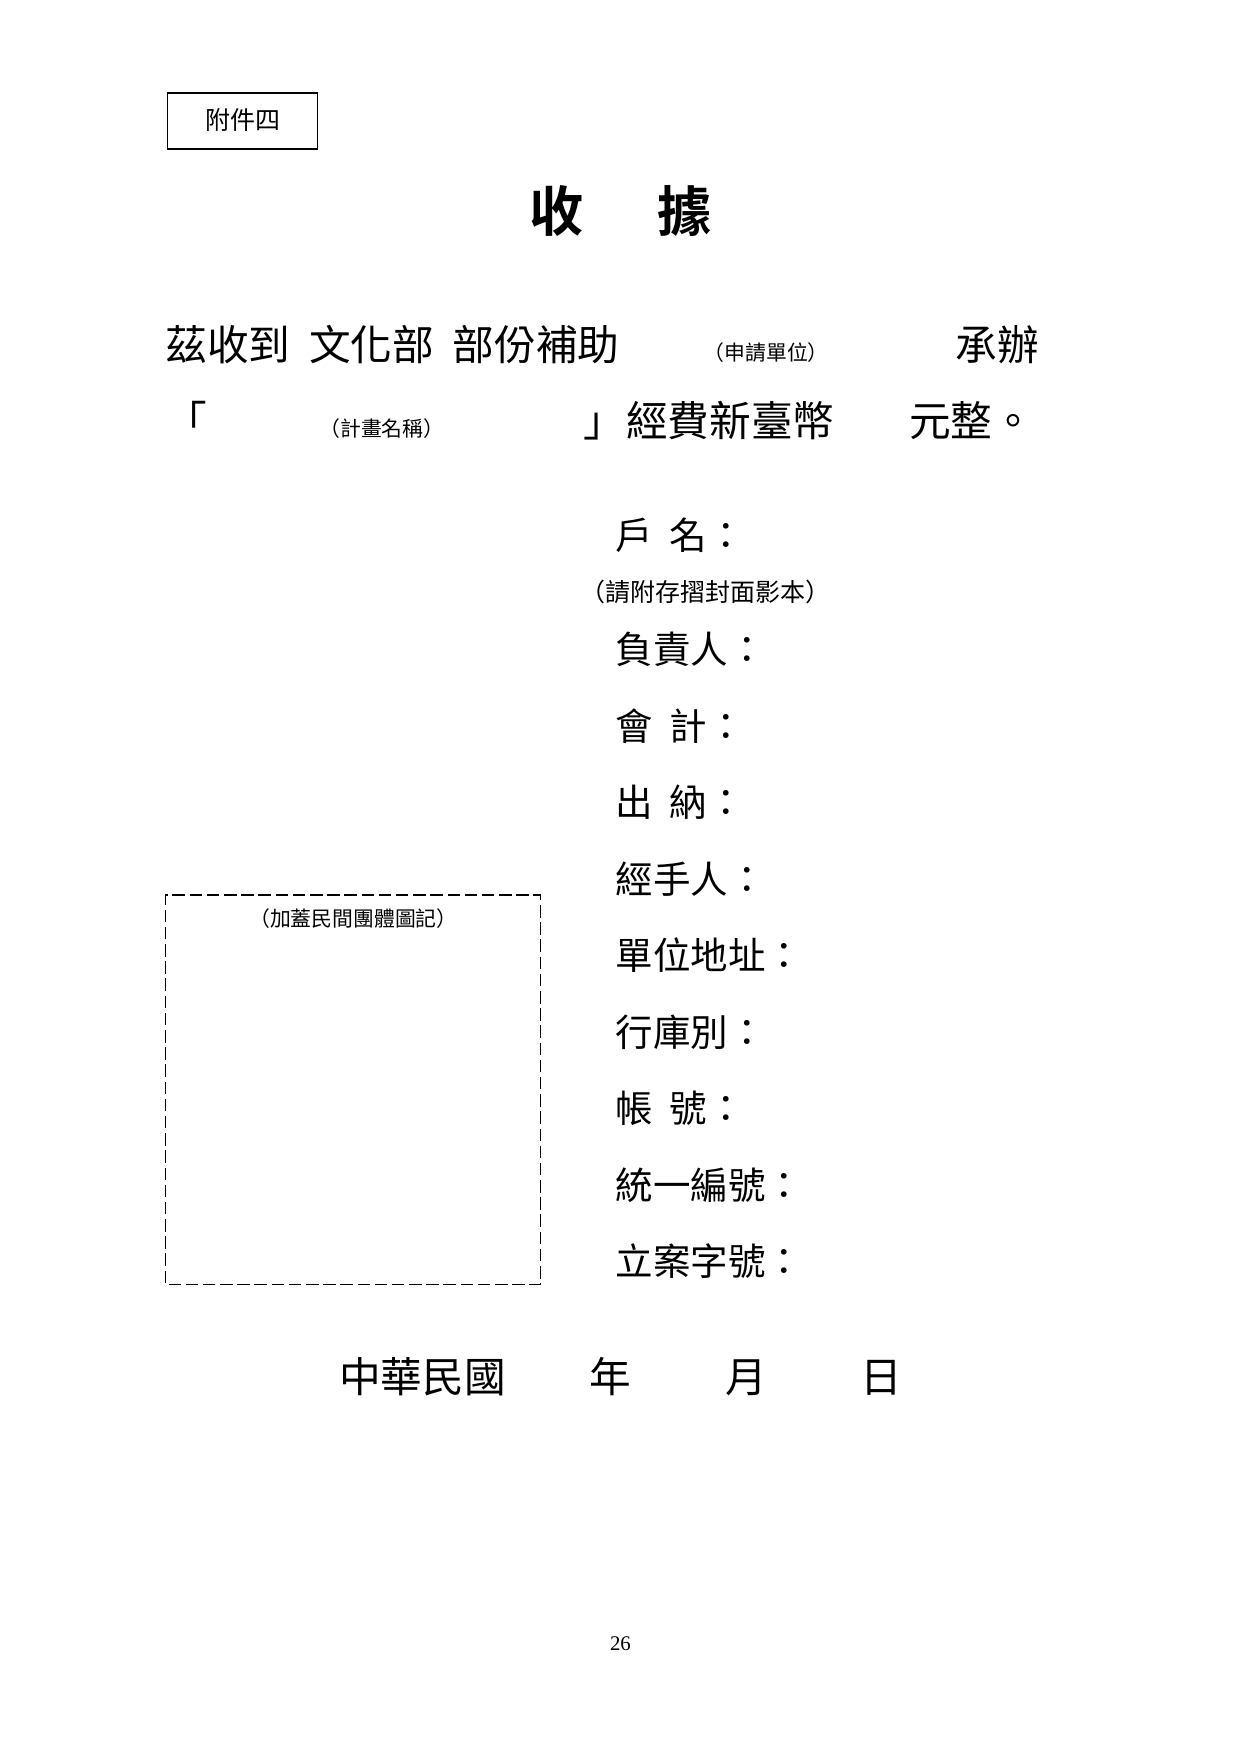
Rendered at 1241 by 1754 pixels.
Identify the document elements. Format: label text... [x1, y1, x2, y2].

text 會 計： [165, 686, 1075, 762]
text 中華民國 年 月 日 [165, 1336, 1075, 1412]
text 出 納： [165, 762, 1075, 839]
text 統一編號： [165, 1144, 1075, 1221]
text 行庫別： [165, 992, 1075, 1068]
text 茲收到 文化部 部份補助 （申請單位） 承辦「 （計畫名稱） 」經費新臺幣 元整。 [165, 303, 1075, 456]
text 戶 名： [415, 495, 1075, 571]
text 帳 號： [165, 1068, 1075, 1144]
text （請附存摺封面影本） [415, 571, 1075, 609]
text 負責人： [165, 609, 1075, 686]
text 經手人： [165, 839, 1075, 915]
text 單位地址： [165, 915, 1075, 992]
text 收 據 [165, 151, 1075, 265]
text 立案字號： [165, 1221, 1075, 1297]
